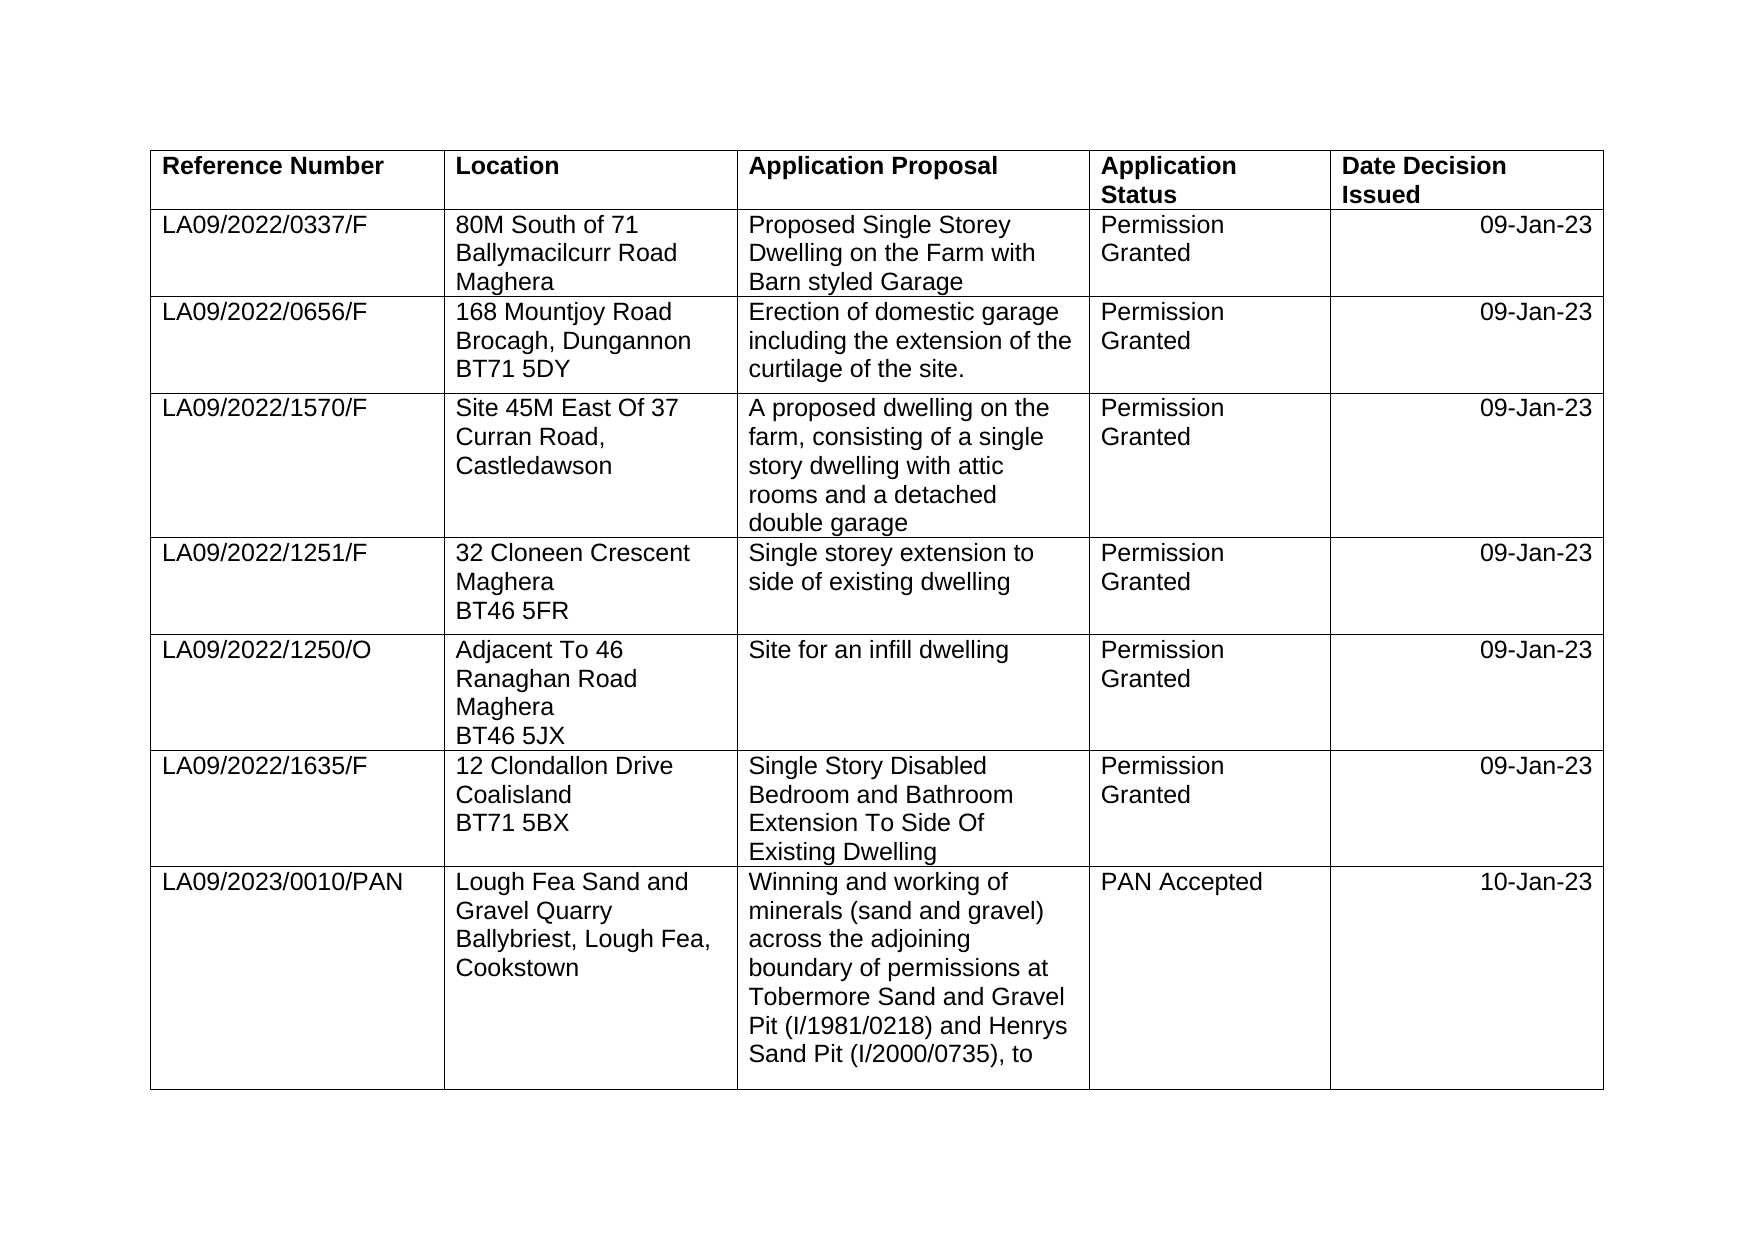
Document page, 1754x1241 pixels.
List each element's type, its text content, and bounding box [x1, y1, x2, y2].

table_cell LA09/2023/0010/PAN [151, 867, 444, 1089]
table_cell 09-Jan-23 [1331, 635, 1603, 750]
table_cell 12 Clondallon Drive Coalisland BT71 5BX [445, 751, 737, 866]
table_cell 09-Jan-23 [1331, 210, 1603, 296]
table_cell LA09/2022/1635/F [151, 751, 444, 866]
table_header Location [445, 151, 737, 208]
table_cell Single storey extension to side of existing dwelling [738, 538, 1089, 634]
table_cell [738, 867, 1089, 1089]
table_cell LA09/2022/0337/F [151, 210, 444, 296]
table_cell A proposed dwelling on the farm, consisting of a single story dwelling with attic rooms and a detached double garage [738, 394, 1089, 537]
table_cell Permission Granted [1090, 210, 1330, 296]
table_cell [445, 867, 737, 1089]
table_cell Site 45M East Of 37 Curran Road, Castledawson [445, 394, 737, 537]
table_cell 09-Jan-23 [1331, 538, 1603, 634]
table_cell Single Story Disabled Bedroom and Bathroom Extension To Side Of Existing Dwelling [738, 751, 1089, 866]
table_cell 10-Jan-23 [1331, 867, 1603, 1089]
table_header Application Status [1090, 151, 1330, 208]
table_cell 09-Jan-23 [1331, 297, 1603, 392]
table_cell LA09/2022/1250/O [151, 635, 444, 750]
table_cell 32 Cloneen Crescent Maghera BT46 5FR [445, 538, 737, 634]
table_cell 168 Mountjoy Road Brocagh, Dungannon BT71 5DY [445, 297, 737, 392]
table_cell 09-Jan-23 [1331, 394, 1603, 537]
table_cell PAN Accepted [1090, 867, 1330, 1089]
table_header Date Decision Issued [1331, 151, 1603, 208]
table_cell Permission Granted [1090, 297, 1330, 392]
table_cell LA09/2022/1251/F [151, 538, 444, 634]
table_cell Permission Granted [1090, 394, 1330, 537]
table_cell Permission Granted [1090, 538, 1330, 634]
table_cell Permission Granted [1090, 751, 1330, 866]
table_cell LA09/2022/0656/F [151, 297, 444, 392]
table_cell Erection of domestic garage including the extension of the curtilage of the site. [738, 297, 1089, 392]
table_cell Permission Granted [1090, 635, 1330, 750]
table_header Application Proposal [738, 151, 1089, 208]
table_cell 09-Jan-23 [1331, 751, 1603, 866]
table_cell 80M South of 71 Ballymacilcurr Road Maghera [445, 210, 737, 296]
table_header Reference Number [151, 151, 444, 208]
table_cell LA09/2022/1570/F [151, 394, 444, 537]
table_cell Proposed Single Storey Dwelling on the Farm with Barn styled Garage [738, 210, 1089, 296]
table_cell Site for an infill dwelling [738, 635, 1089, 750]
table_cell Adjacent To 46 Ranaghan Road Maghera BT46 5JX [445, 635, 737, 750]
